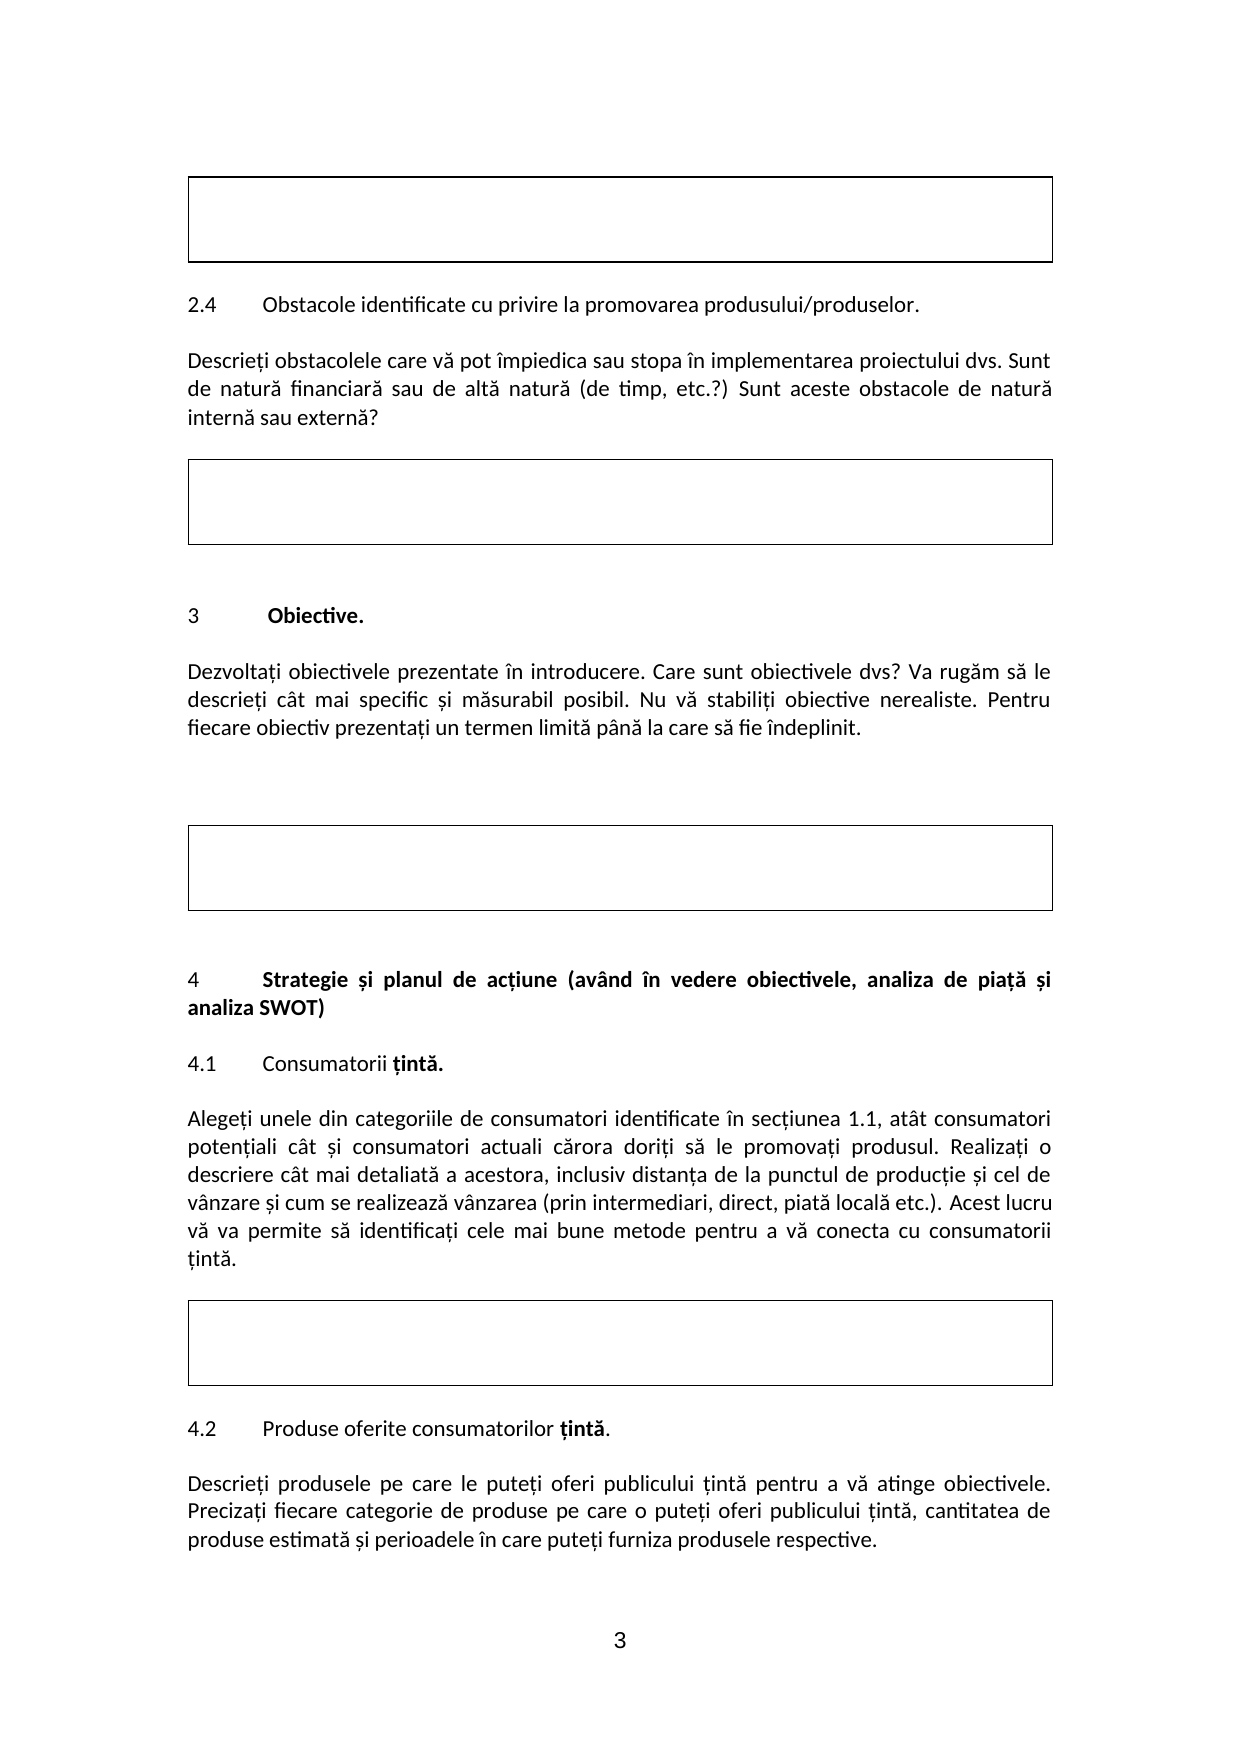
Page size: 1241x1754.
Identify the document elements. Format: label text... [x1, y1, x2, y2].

text 4 Strategie și planul de acțiune (având în vedere obiectivele, analiza de piață și analiza SWOT) [187, 966, 1053, 1022]
text 4.1 Consumatorii țintă. [187, 1049, 1053, 1078]
text Descrieți produsele pe care le puteți oferi publicului țintă pentru a vă atinge obiectivele. Precizați fiecare categorie de produse pe care o puteți oferi publicului țintă, cantitatea de produse estimată și perioadele în care puteți furniza produsele respective. [187, 1469, 1053, 1553]
text Alegeți unele din categoriile de consumatori identificate în secțiunea 1.1, atât consumatori potențiali cât și consumatori actuali cărora doriți să le promovați produsul. Realizați o descriere cât mai detaliată a acestora, inclusiv distanța de la punctul de producție și cel de vânzare și cum se realizează vânzarea (prin intermediari, direct, piată locală etc.). Acest lucru vă va permite să identificați cele mai bune metode pentru a vă conecta cu consumatorii țintă. [187, 1104, 1053, 1272]
table_header [189, 826, 1052, 910]
table_header [189, 178, 1052, 261]
table_header [189, 1301, 1052, 1385]
text 4.2 Produse oferite consumatorilor țintă. [187, 1414, 1053, 1442]
text 2.4 Obstacole identificate cu privire la promovarea produsului/produselor. [187, 291, 1053, 318]
table_header [189, 460, 1052, 544]
text Dezvoltați obiectivele prezentate în introducere. Care sunt obiectivele dvs? Va rugăm să le descrieți cât mai specific și măsurabil posibil. Nu vă stabiliți obiective nerealiste. Pentru fiecare obiectiv prezentați un termen limită până la care să fie îndeplinit. [187, 657, 1053, 741]
text Descrieți obstacolele care vă pot împiedica sau stopa în implementarea proiectului dvs. Sunt de natură financiară sau de altă natură (de timp, etc.?) Sunt aceste obstacole de natură internă sau externă? [187, 347, 1053, 431]
text 3 Obiective. [187, 601, 1053, 629]
